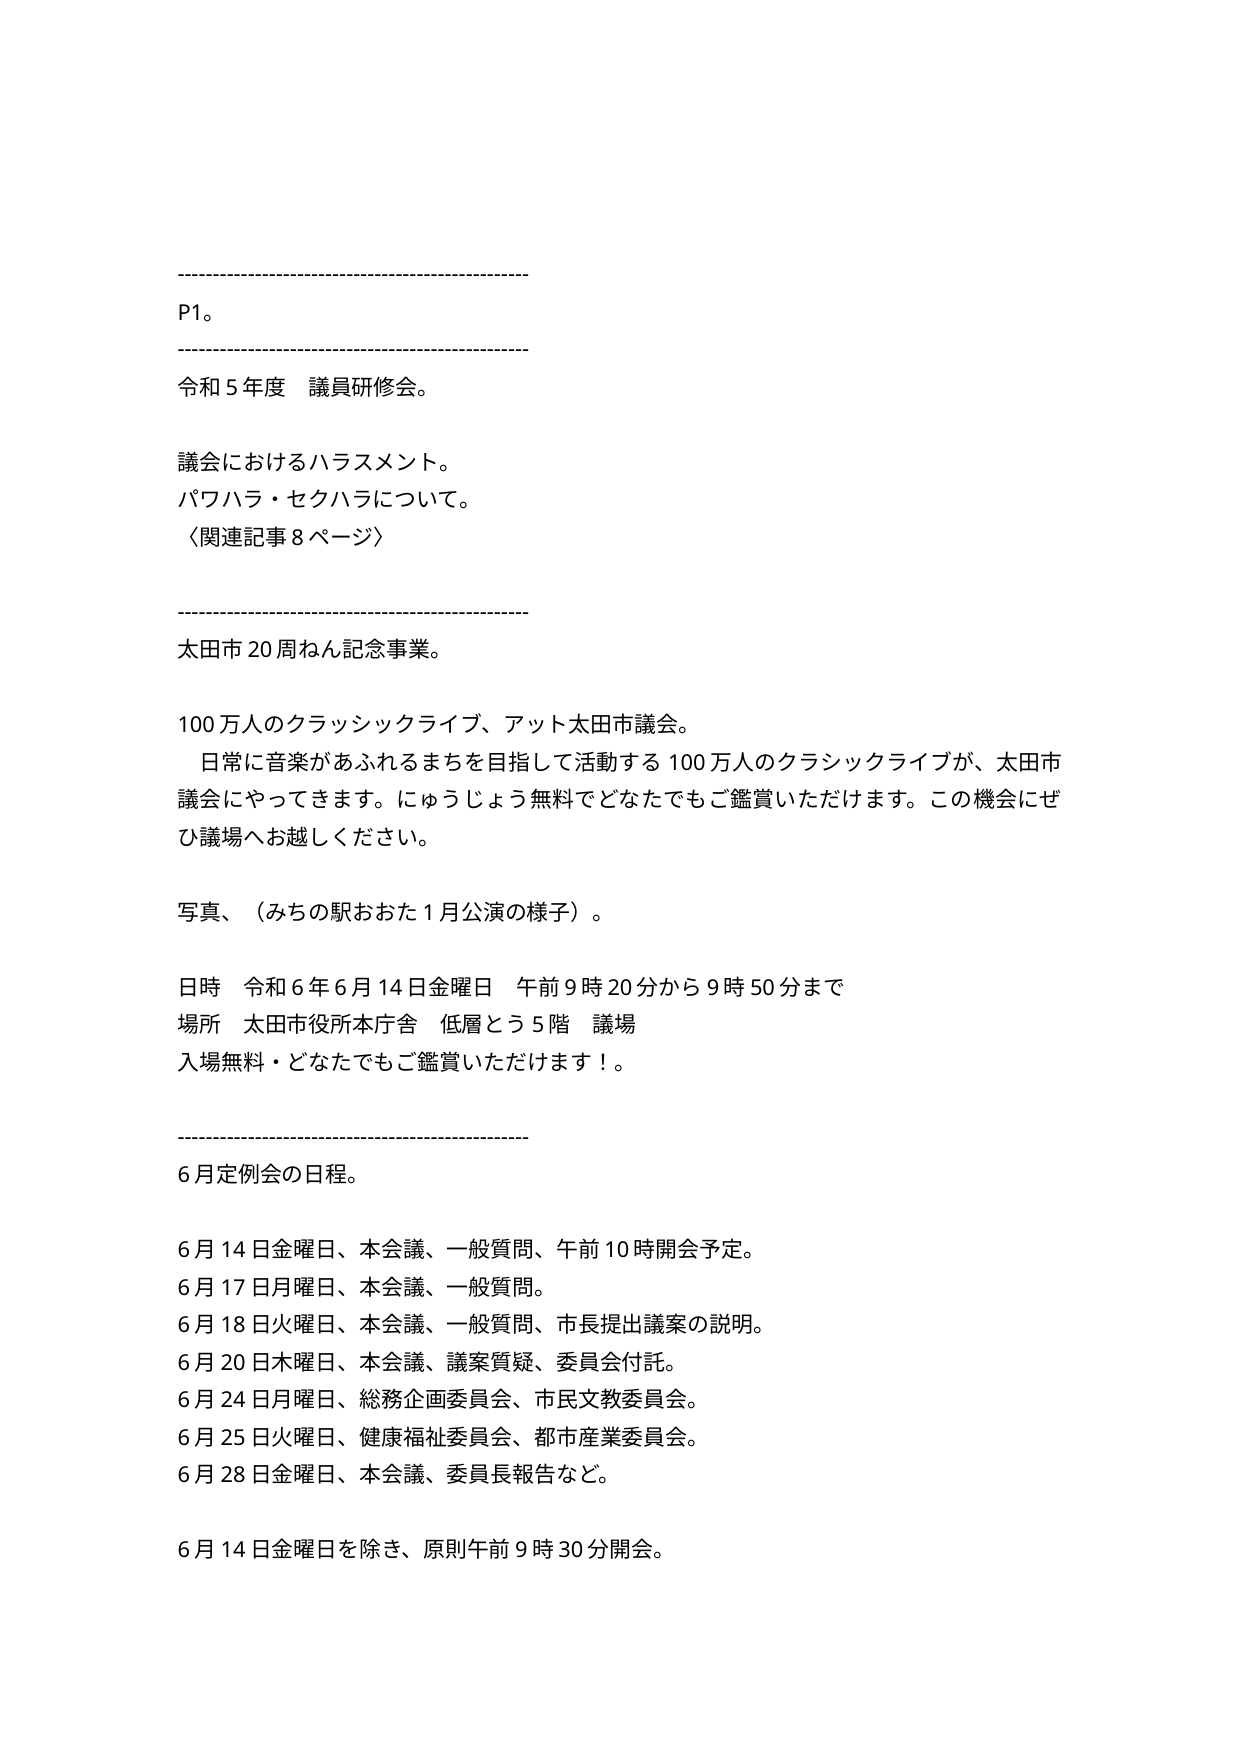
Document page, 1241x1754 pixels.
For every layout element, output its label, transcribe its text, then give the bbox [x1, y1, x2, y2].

text P1。 [177, 292, 1063, 329]
text -------------------------------------------------- [177, 254, 1063, 292]
text 場所 太田市役所本庁舎 低層とう5階 議場 [177, 1004, 1063, 1042]
text 入場無料・どなたでもご鑑賞いただけます！。 [177, 1042, 1063, 1079]
text 日時 令和6年6月14日金曜日 午前9時20分から9時50分まで [177, 967, 1063, 1004]
text 議会におけるハラスメント。 [177, 442, 1063, 479]
text 令和5年度 議員研修会。 [177, 367, 1063, 404]
text -------------------------------------------------- [177, 1117, 1063, 1154]
text -------------------------------------------------- [177, 329, 1063, 367]
text 6月20日木曜日、本会議、議案質疑、委員会付託。 [177, 1342, 1063, 1379]
text パワハラ・セクハラについて。 [177, 479, 1063, 517]
text 6月28日金曜日、本会議、委員長報告など。 [177, 1454, 1063, 1492]
text 6月25日火曜日、健康福祉委員会、都市産業委員会。 [177, 1417, 1063, 1454]
text 〈関連記事8ページ〉 [177, 517, 1063, 554]
text 6月定例会の日程。 [177, 1154, 1063, 1192]
text -------------------------------------------------- [177, 592, 1063, 629]
text 6月14日金曜日、本会議、一般質問、午前10時開会予定。 [177, 1229, 1063, 1267]
text 6月14日金曜日を除き、原則午前9時30分開会。 [177, 1529, 1063, 1567]
text 日常に音楽があふれるまちを目指して活動する100万人のクラシックライブが、太田市議会にやってきます。にゅうじょう無料でどなたでもご鑑賞いただけます。この機会にぜひ議場へお越しください。 [177, 742, 1063, 854]
text 100万人のクラッシックライブ、アット太田市議会。 [177, 704, 1063, 742]
text 6月18日火曜日、本会議、一般質問、市長提出議案の説明。 [177, 1304, 1063, 1342]
text 6月17日月曜日、本会議、一般質問。 [177, 1267, 1063, 1304]
text 太田市20周ねん記念事業。 [177, 629, 1063, 667]
text 6月24日月曜日、総務企画委員会、市民文教委員会。 [177, 1379, 1063, 1417]
text 写真、（みちの駅おおた1月公演の様子）。 [177, 892, 1063, 929]
